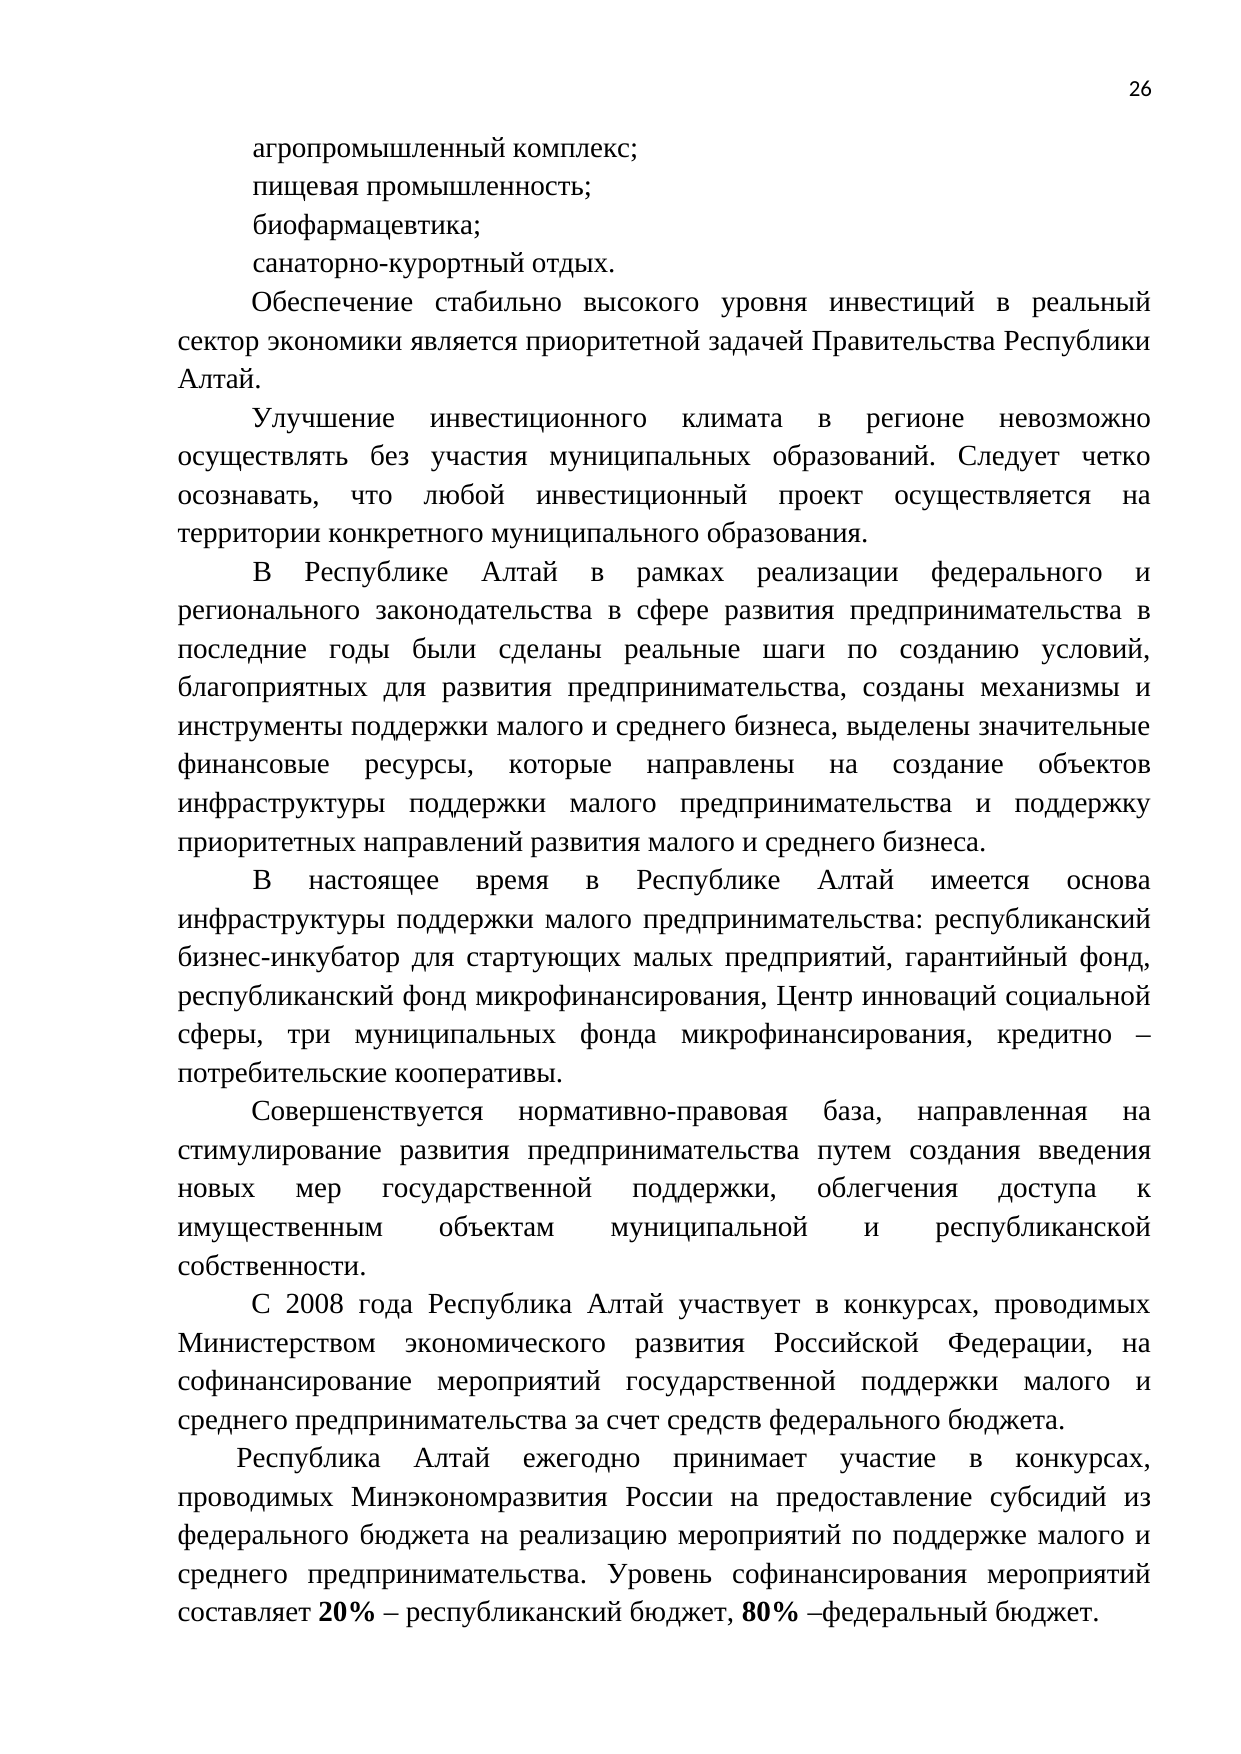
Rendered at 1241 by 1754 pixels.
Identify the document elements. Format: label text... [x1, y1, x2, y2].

text санаторно-курортный отдых. [177, 246, 1152, 279]
text биофармацевтика; [177, 207, 1152, 241]
text Улучшение инвестиционного климата в регионе невозможно осуществлять без участия муниципальных образований. Следует четко осознавать, что любой инвестиционный проект осуществляется на территории конкретного муниципального образования. [177, 400, 1152, 549]
text Совершенствуется нормативно-правовая база, направленная на стимулирование развития предпринимательства путем создания введения новых мер государственной поддержки, облегчения доступа к имущественным объектам муниципальной и республиканской собственности. [177, 1093, 1152, 1281]
text Обеспечение стабильно высокого уровня инвестиций в реальный сектор экономики является приоритетной задачей Правительства Республики Алтай. [177, 284, 1152, 395]
text В настоящее время в Республике Алтай имеется основа инфраструктуры поддержки малого предпринимательства: республиканский бизнес-инкубатор для стартующих малых предприятий, гарантийный фонд, республиканский фонд микрофинансирования, Центр инноваций социальной сферы, три муниципальных фонда микрофинансирования, кредитно – потребительские кооперативы. [177, 862, 1152, 1088]
text В Республике Алтай в рамках реализации федерального и регионального законодательства в сфере развития предпринимательства в последние годы были сделаны реальные шаги по созданию условий, благоприятных для развития предпринимательства, созданы механизмы и инструменты поддержки малого и среднего бизнеса, выделены значительные финансовые ресурсы, которые направлены на создание объектов инфраструктуры поддержки малого предпринимательства и поддержку приоритетных направлений развития малого и среднего бизнеса. [177, 554, 1152, 857]
text пищевая промышленность; [177, 168, 1152, 202]
text С 2008 года Республика Алтай участвует в конкурсах, проводимых Министерством экономического развития Российской Федерации, на софинансирование мероприятий государственной поддержки малого и среднего предпринимательства за счет средств федерального бюджета. [177, 1286, 1152, 1435]
text Республика Алтай ежегодно принимает участие в конкурсах, проводимых Минэкономразвития России на предоставление субсидий из федерального бюджета на реализацию мероприятий по поддержке малого и среднего предпринимательства. Уровень софинансирования мероприятий составляет 20% – республиканский бюджет, 80% –федеральный бюджет. [177, 1440, 1152, 1628]
text агропромышленный комплекс; [177, 130, 1152, 163]
